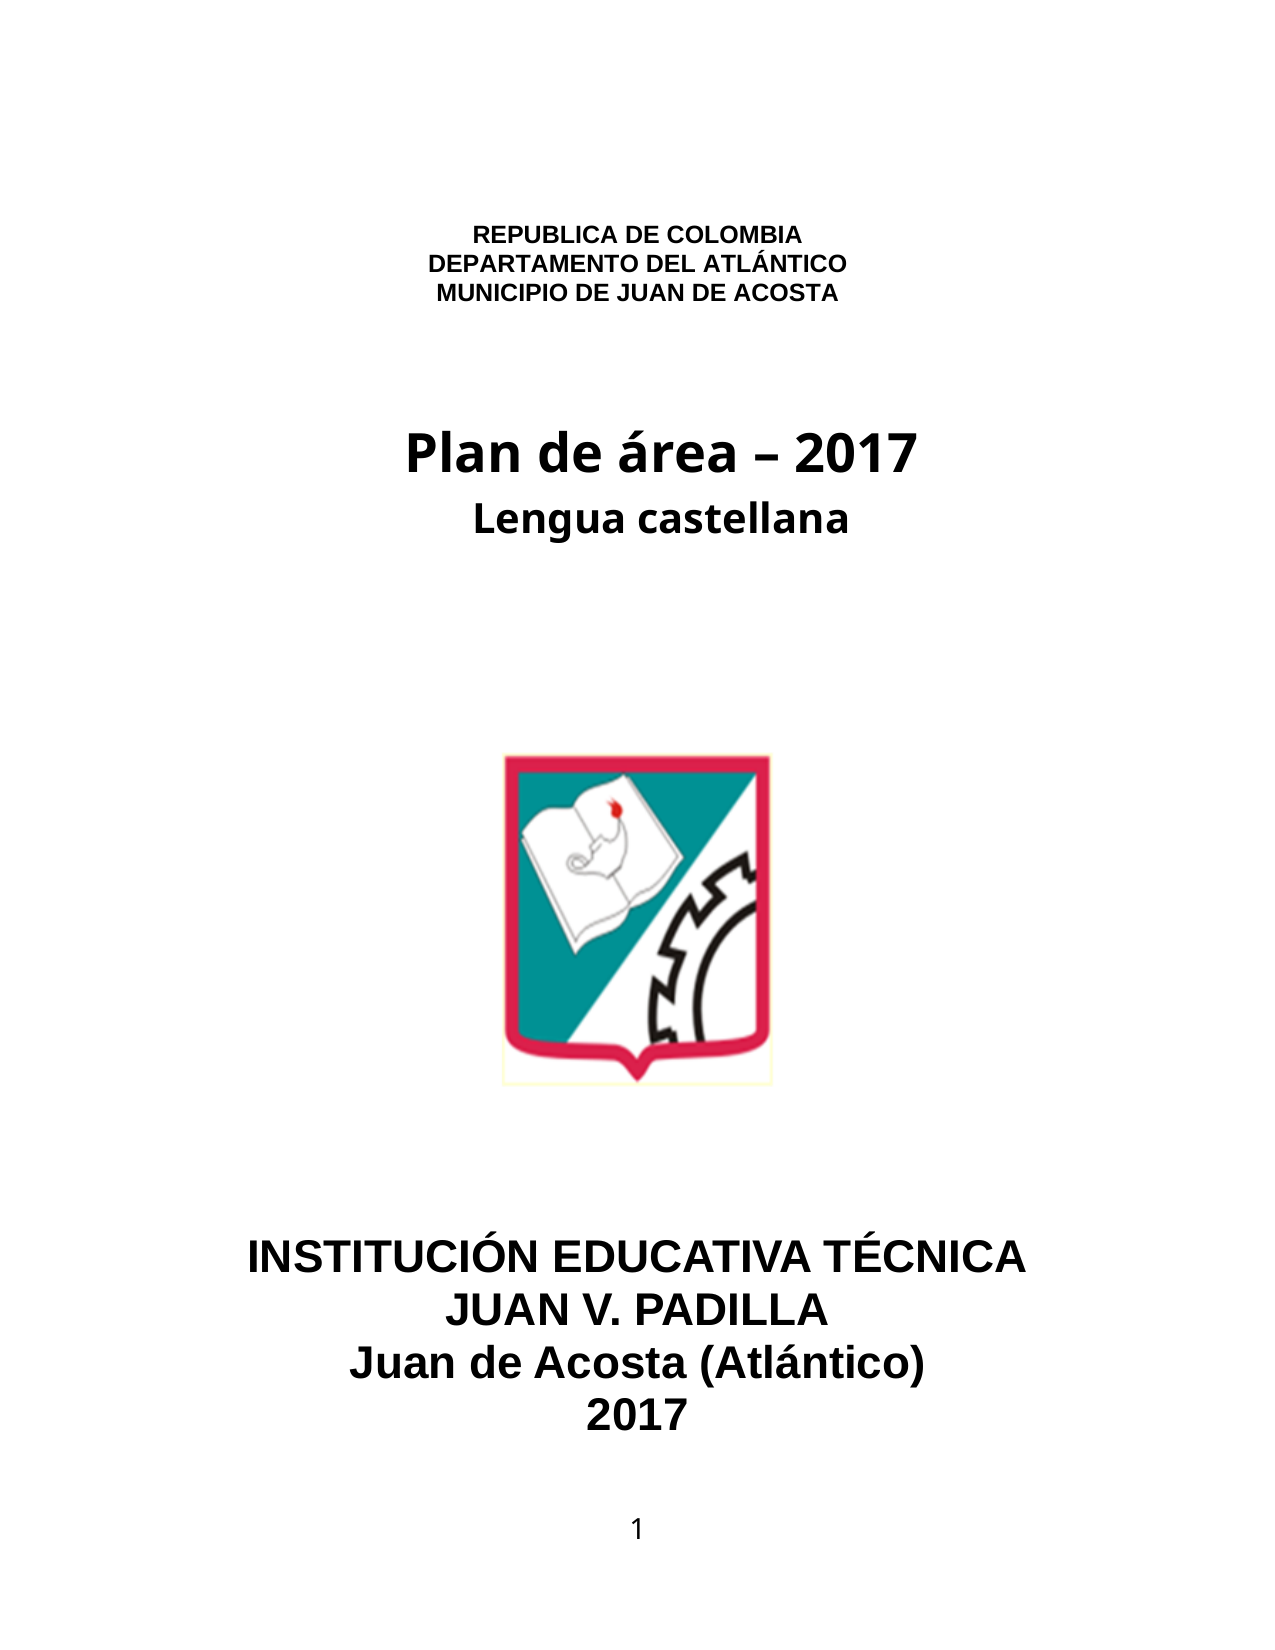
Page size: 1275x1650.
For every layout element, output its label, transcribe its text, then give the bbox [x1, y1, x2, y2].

text DEPARTAMENTO DEL ATLÁNTICO [177, 249, 1098, 278]
text Juan de Acosta (Atlántico) [177, 1335, 1098, 1388]
picture [501, 752, 774, 1087]
text 2017 [177, 1388, 1098, 1441]
text INSTITUCIÓN EDUCATIVA TÉCNICA [177, 1230, 1098, 1282]
text REPUBLICA DE COLOMBIA [177, 220, 1098, 249]
text MUNICIPIO DE JUAN DE ACOSTA [177, 278, 1098, 307]
text JUAN V. PADILLA [177, 1282, 1098, 1335]
